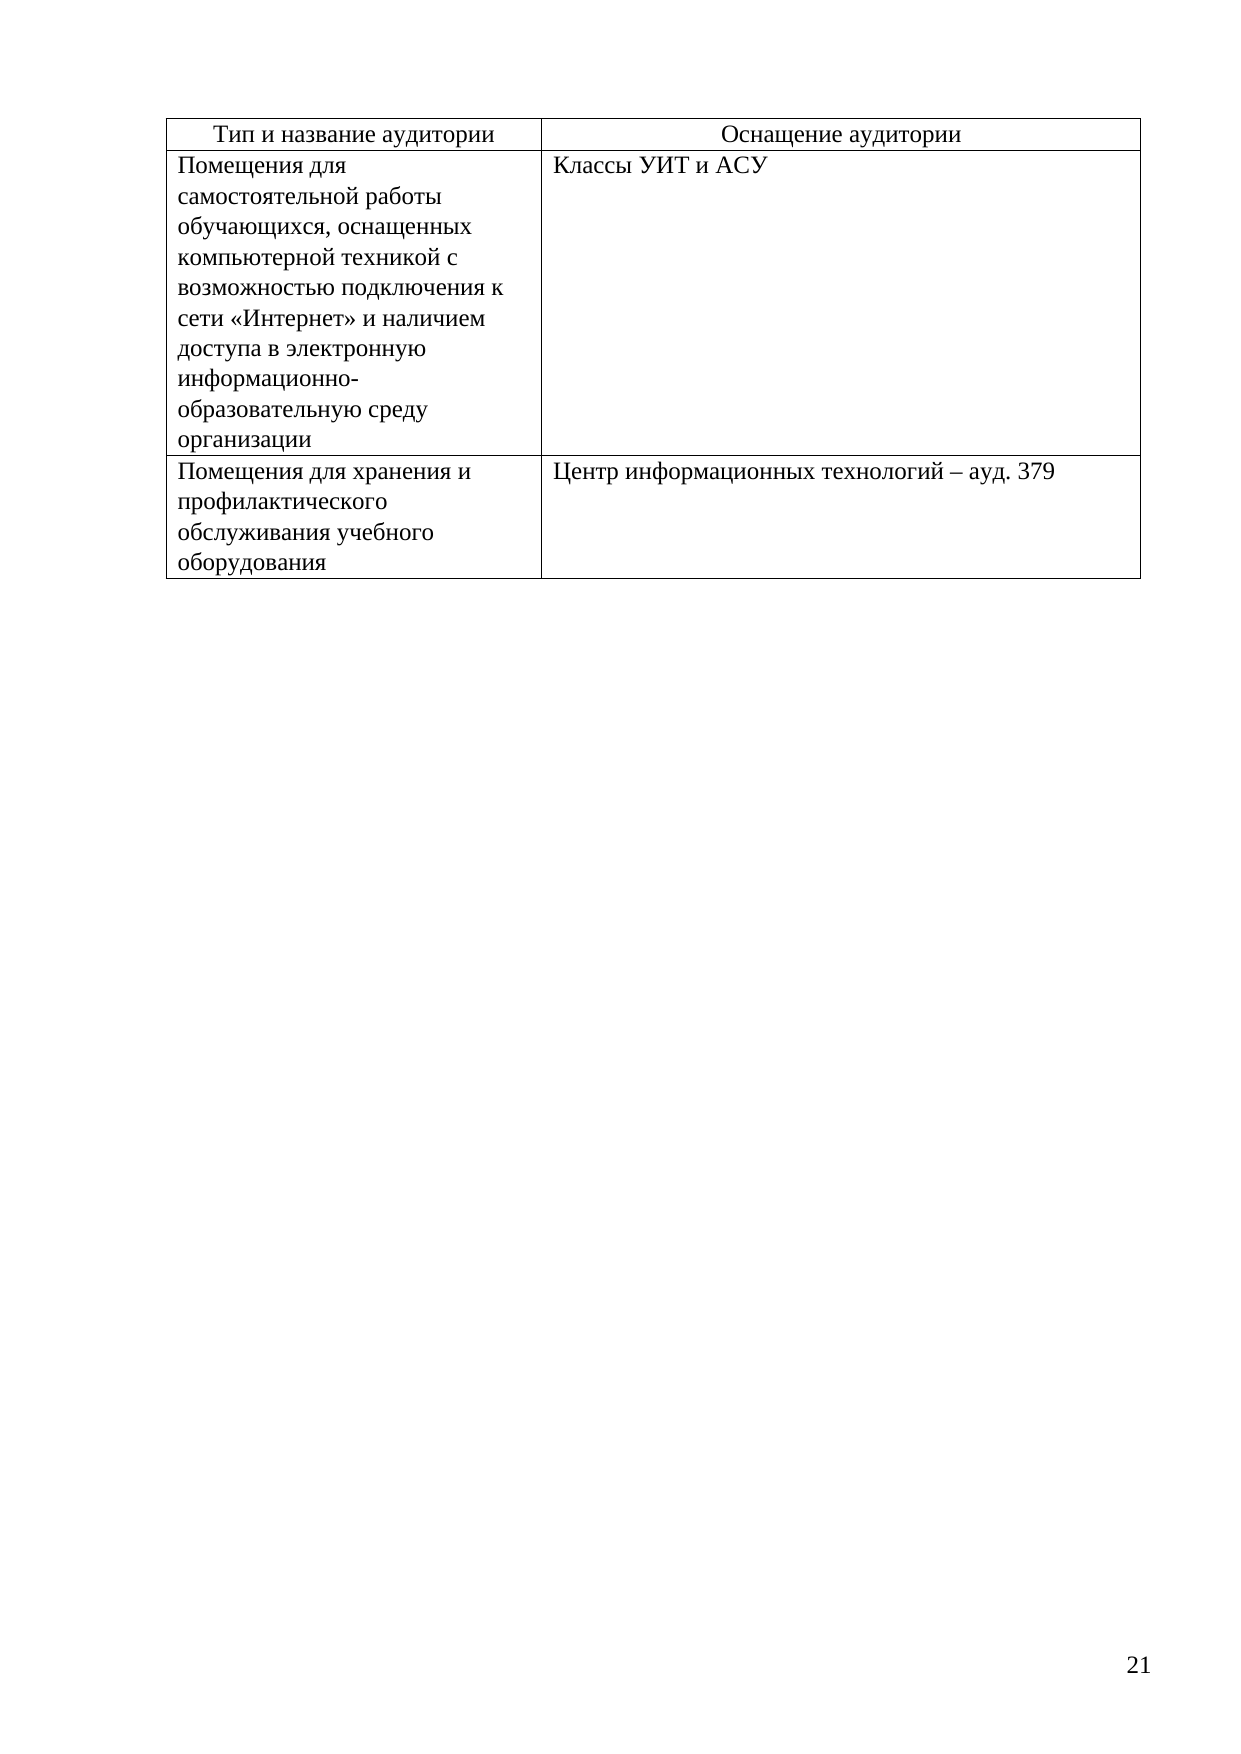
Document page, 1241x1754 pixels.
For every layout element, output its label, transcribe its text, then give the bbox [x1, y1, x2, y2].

table_header Оснащение аудитории [542, 119, 1140, 149]
table_header Тип и название аудитории [167, 119, 541, 149]
table_cell Помещения для хранения и профилактического обслуживания учебного оборудования [167, 456, 541, 577]
table_cell Помещения для самостоятельной работы обучающихся, оснащенных компьютерной техникой с возможностью подключения к сети «Интернет» и наличием доступа в электронную информационно-образовательную среду организации [167, 151, 541, 455]
table_cell Классы УИТ и АСУ [542, 151, 1140, 455]
table_cell Центр информационных технологий – ауд. 379 [542, 456, 1140, 577]
